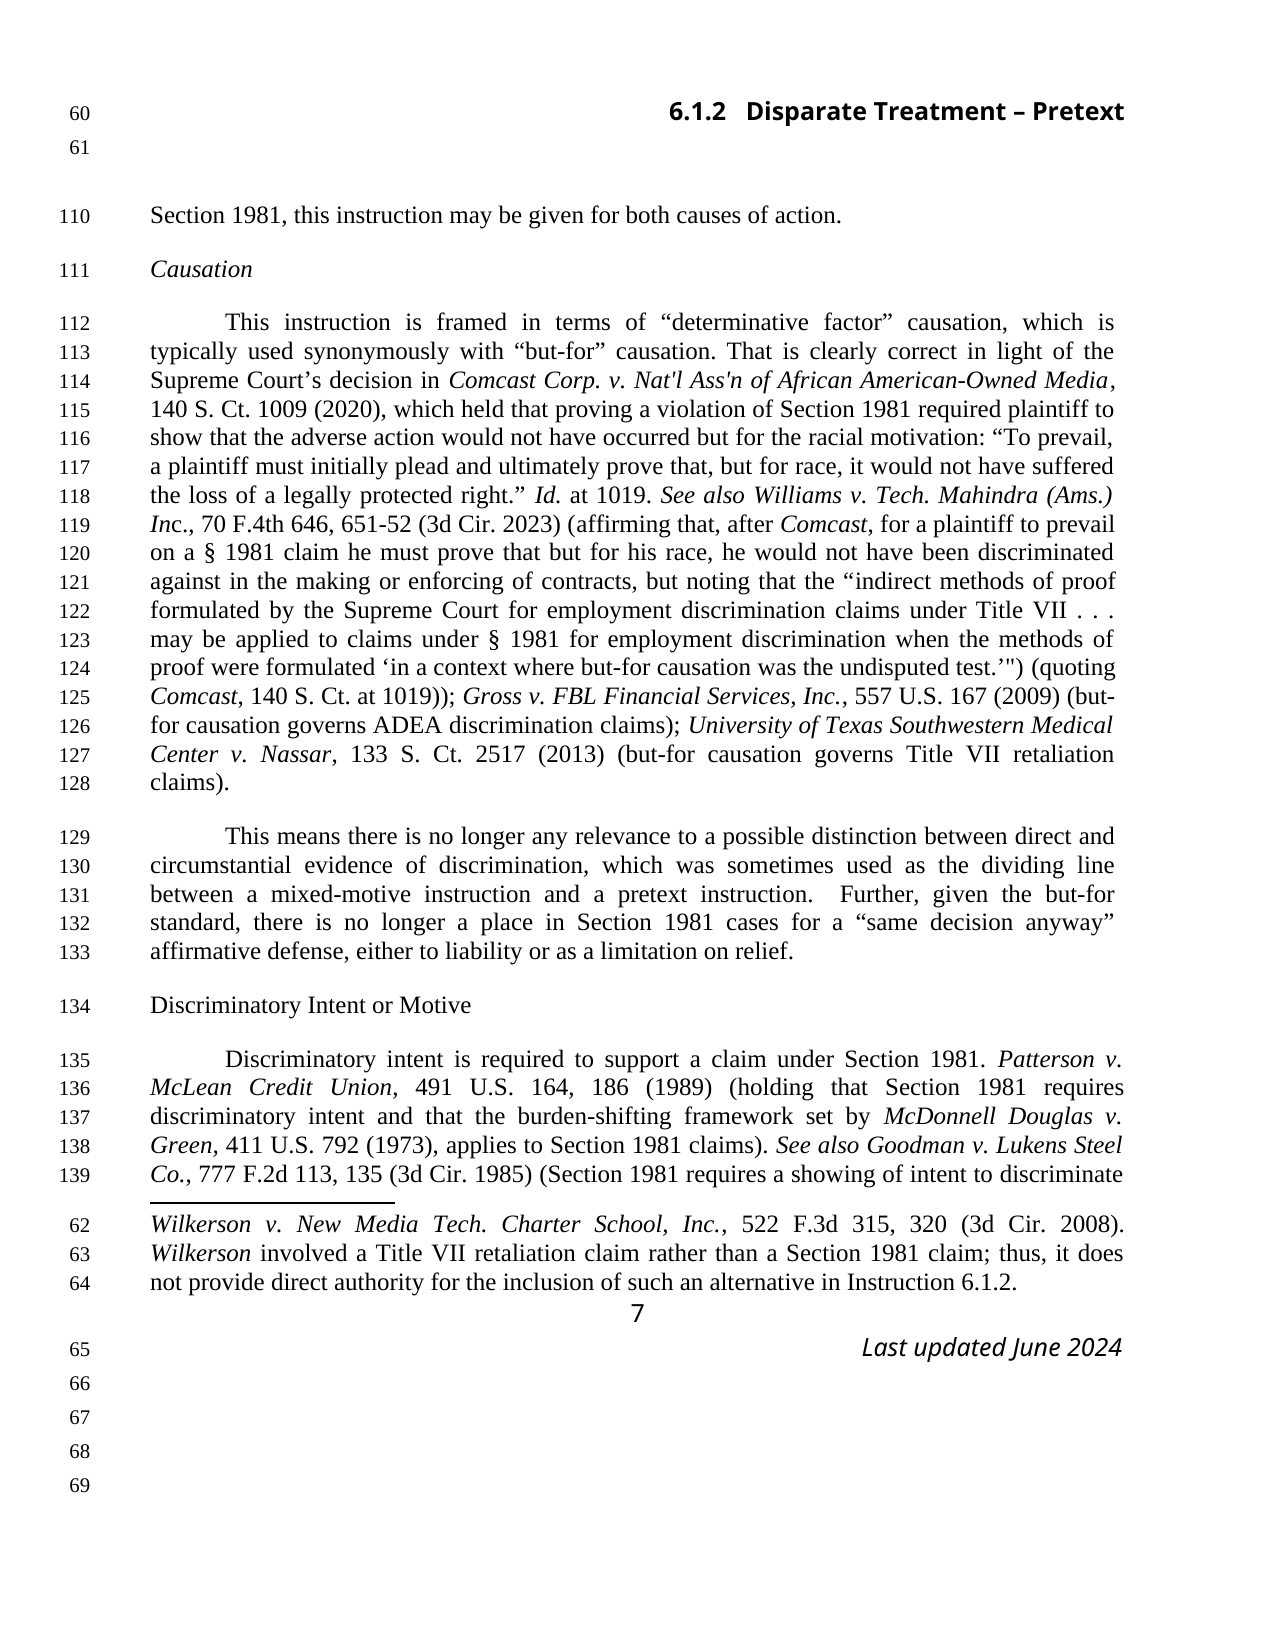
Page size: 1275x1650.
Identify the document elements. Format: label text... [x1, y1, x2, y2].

text Causation [150, 254, 1125, 282]
text Discriminatory Intent or Motive [150, 990, 1116, 1019]
text This means there is no longer any relevance to a possible distinction between direct and circumstantial evidence of discrimination, which was sometimes used as the dividing line between a mixed-motive instruction and a pretext instruction. Further, given the but-for standard, there is no longer a place in Section 1981 cases for a “same decision anyway” affirmative defense, either to liability or as a limitation on relief. [150, 821, 1116, 965]
text This instruction is framed in terms of “determinative factor” causation, which is typically used synonymously with “but-for” causation. That is clearly correct in light of the Supreme Court’s decision in Comcast Corp. v. Nat'l Ass'n of African American-Owned Media, 140 S. Ct. 1009 (2020), which held that proving a violation of Section 1981 required plaintiff to show that the adverse action would not have occurred but for the racial motivation: “To prevail, a plaintiff must initially plead and ultimately prove that, but for race, it would not have suffered the loss of a legally protected right.” Id. at 1019. See also Williams v. Tech. Mahindra (Ams.) Inc., 70 F.4th 646, 651-52 (3d Cir. 2023) (affirming that, after Comcast, for a plaintiff to prevail on a § 1981 claim he must prove that but for his race, he would not have been discriminated against in the making or enforcing of contracts, but noting that the “indirect methods of proof formulated by the Supreme Court for employment discrimination claims under Title VII . . . may be applied to claims under § 1981 for employment discrimination when the methods of proof were formulated ‘in a context where but-for causation was the undisputed test.’") (quoting Comcast, 140 S. Ct. at 1019)); Gross v. FBL Financial Services, Inc., 557 U.S. 167 (2009) (but-for causation governs ADEA discrimination claims); University of Texas Southwestern Medical Center v. Nassar, 133 S. Ct. 2517 (2013) (but-for causation governs Title VII retaliation claims). [150, 307, 1116, 796]
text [150, 1044, 1125, 1187]
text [150, 200, 1125, 229]
